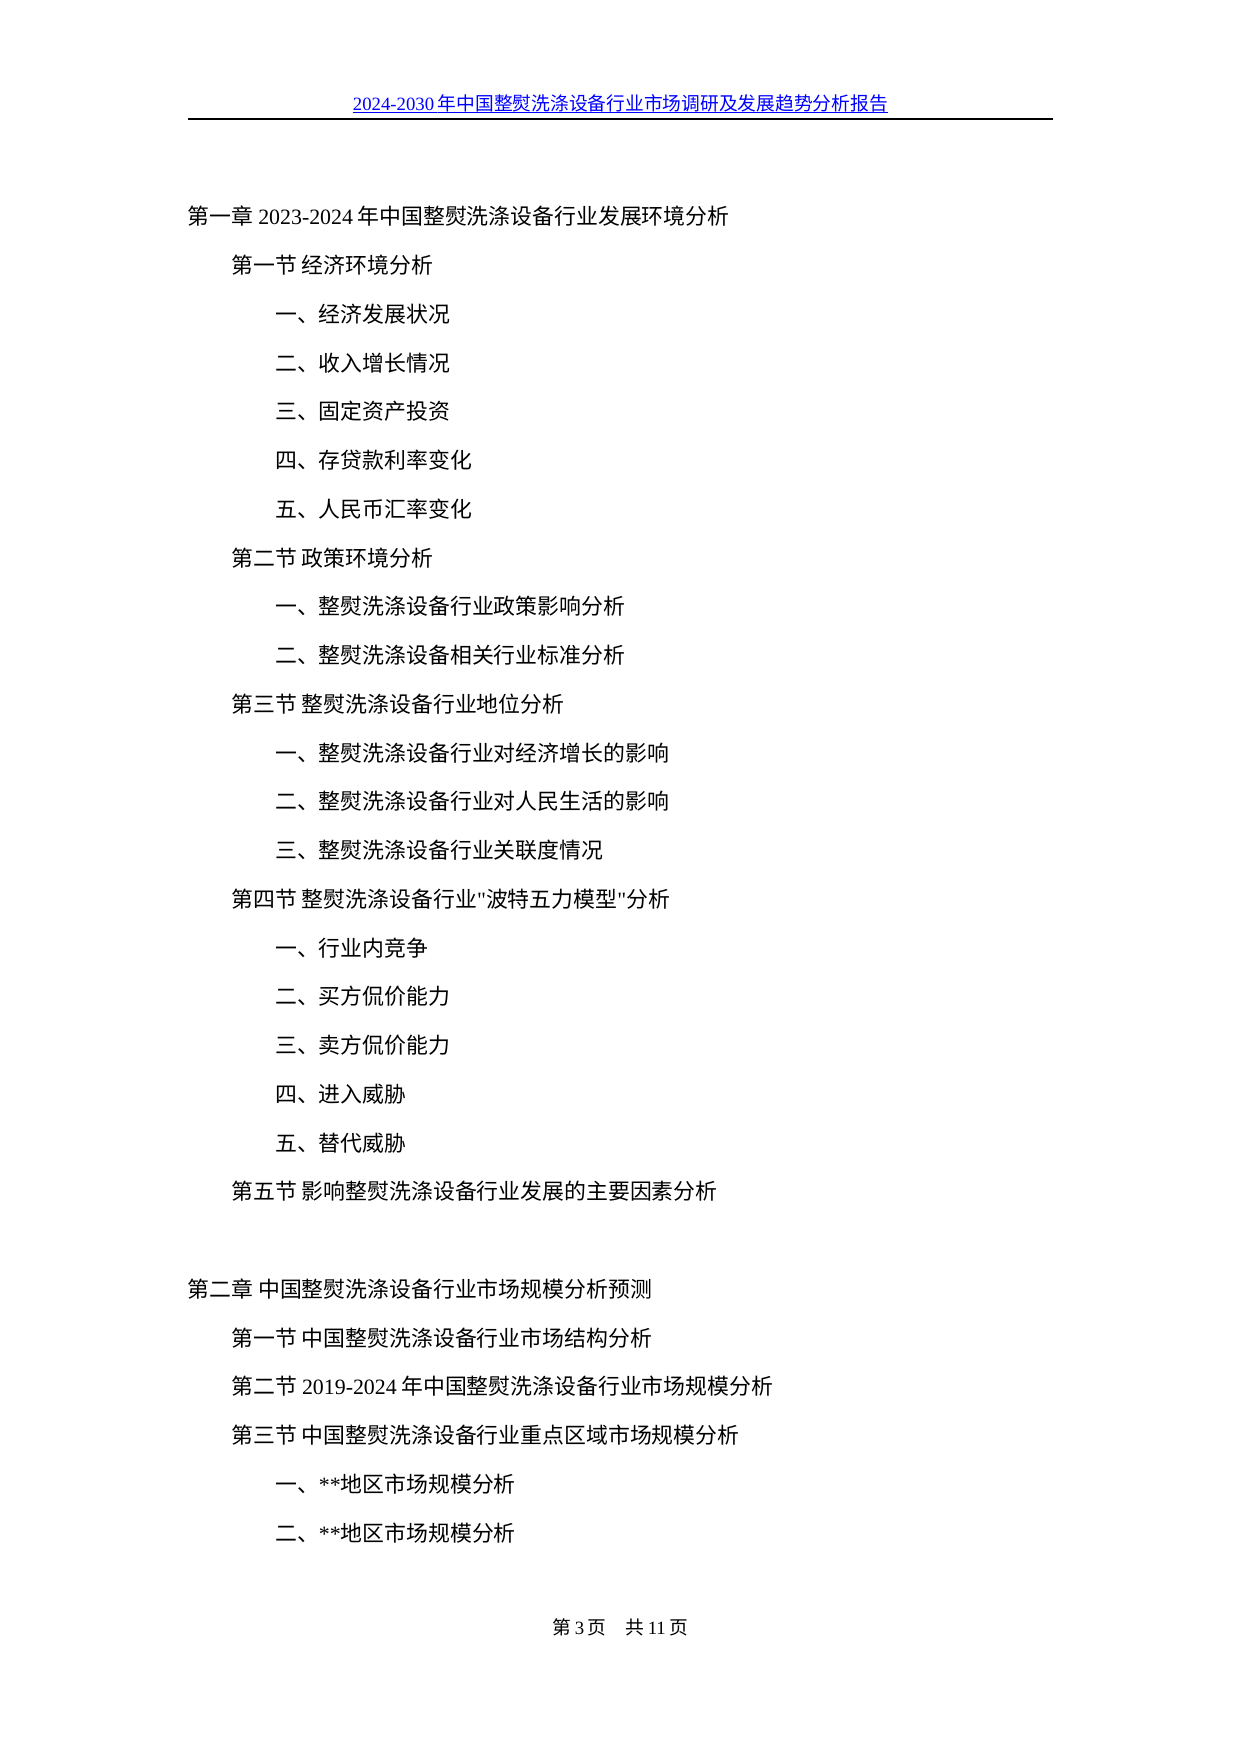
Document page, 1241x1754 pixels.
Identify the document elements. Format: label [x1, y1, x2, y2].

text [187, 150, 1053, 1548]
